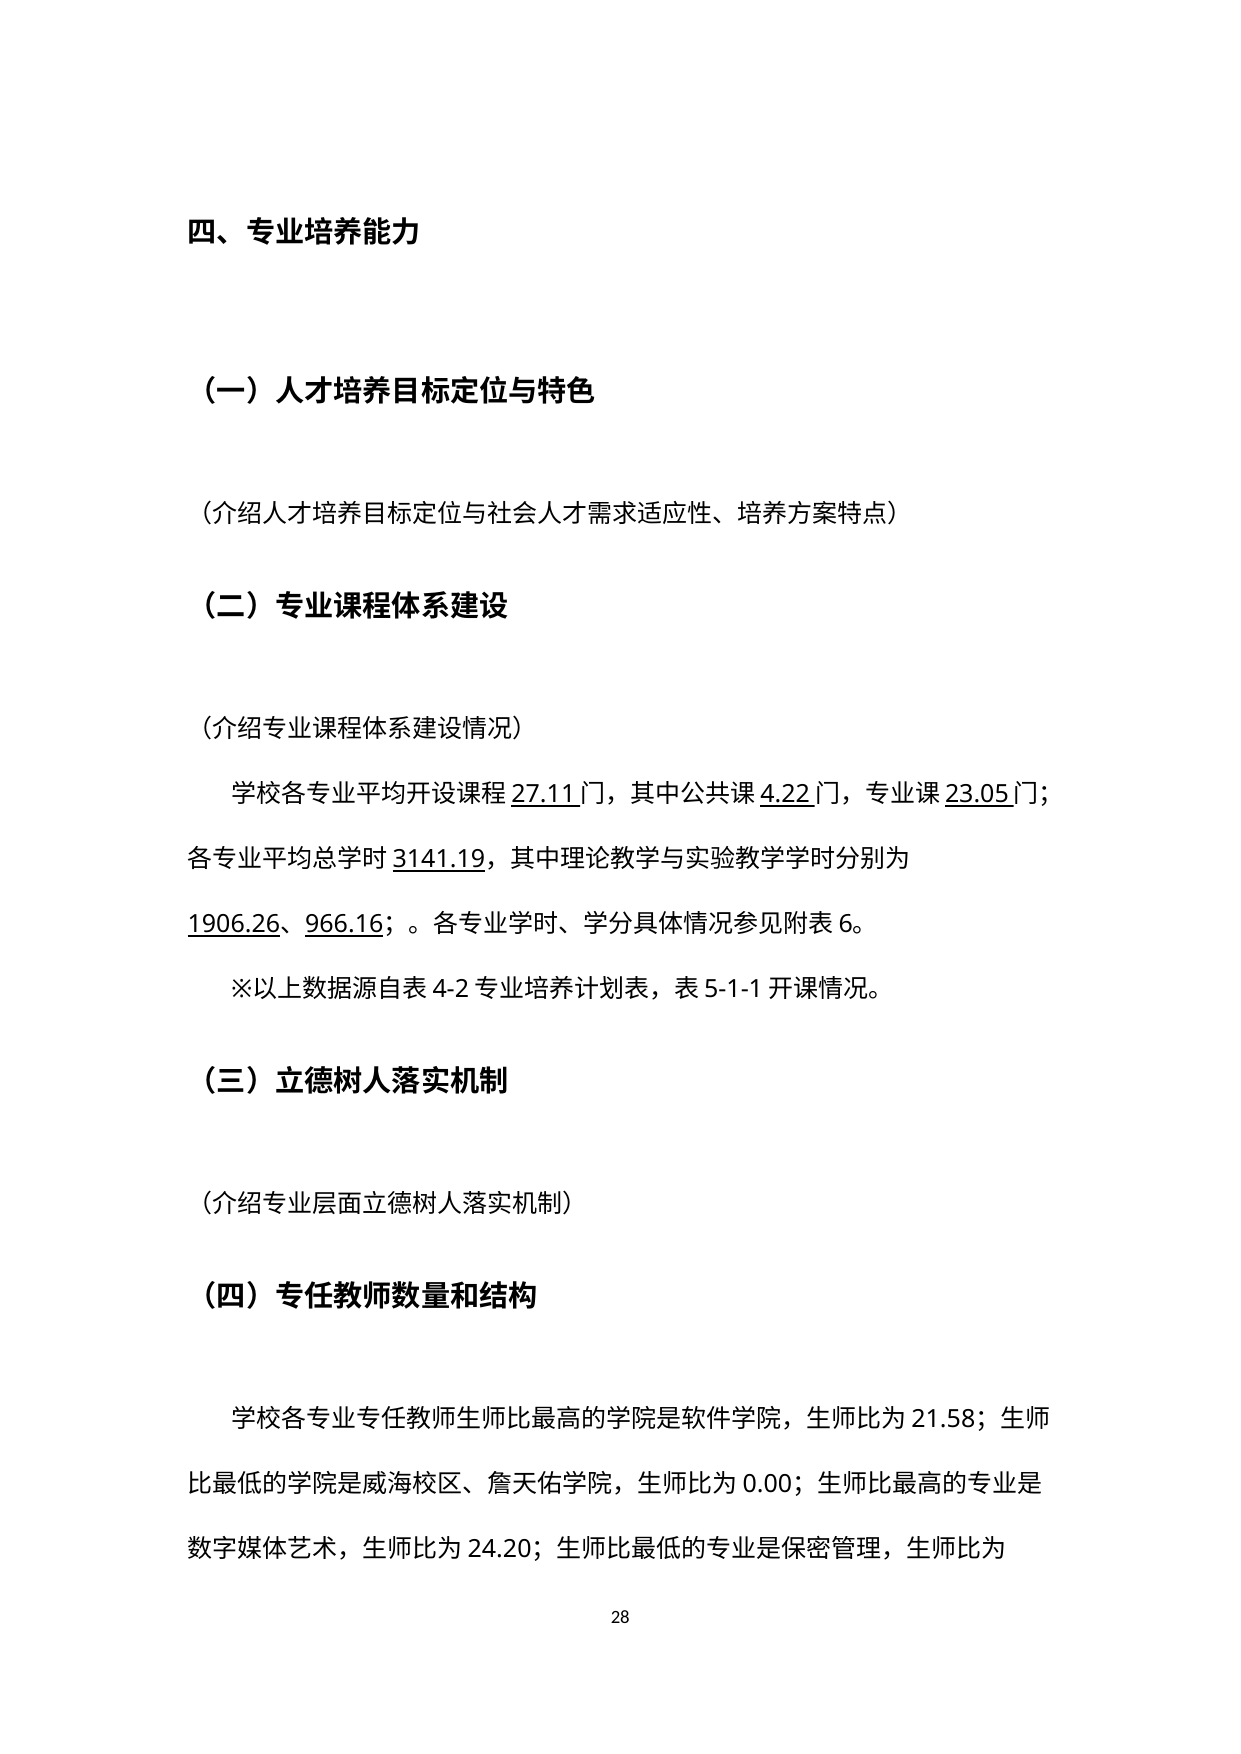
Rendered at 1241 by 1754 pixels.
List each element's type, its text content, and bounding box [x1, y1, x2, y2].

subtitle 四、专业培养能力 [187, 197, 1053, 262]
text （介绍专业课程体系建设情况） [187, 694, 1053, 759]
text ※以上数据源自表4-2专业培养计划表，表5-1-1开课情况。 [187, 954, 1053, 1019]
subtitle （三）立德树人落实机制 [187, 1046, 1053, 1111]
subtitle （一）人才培养目标定位与特色 [187, 356, 1053, 421]
text 学校各专业平均开设课程27.11门，其中公共课4.22门，专业课23.05门；各专业平均总学时3141.19，其中理论教学与实验教学学时分别为1906.26、966.16；。各专业学时、学分具体情况参见附表6。 [187, 759, 1053, 954]
text （介绍人才培养目标定位与社会人才需求适应性、培养方案特点） [187, 479, 1053, 544]
subtitle （四）专任教师数量和结构 [187, 1261, 1053, 1326]
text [187, 1384, 1053, 1579]
subtitle （二）专业课程体系建设 [187, 571, 1053, 636]
text （介绍专业层面立德树人落实机制） [187, 1169, 1053, 1234]
